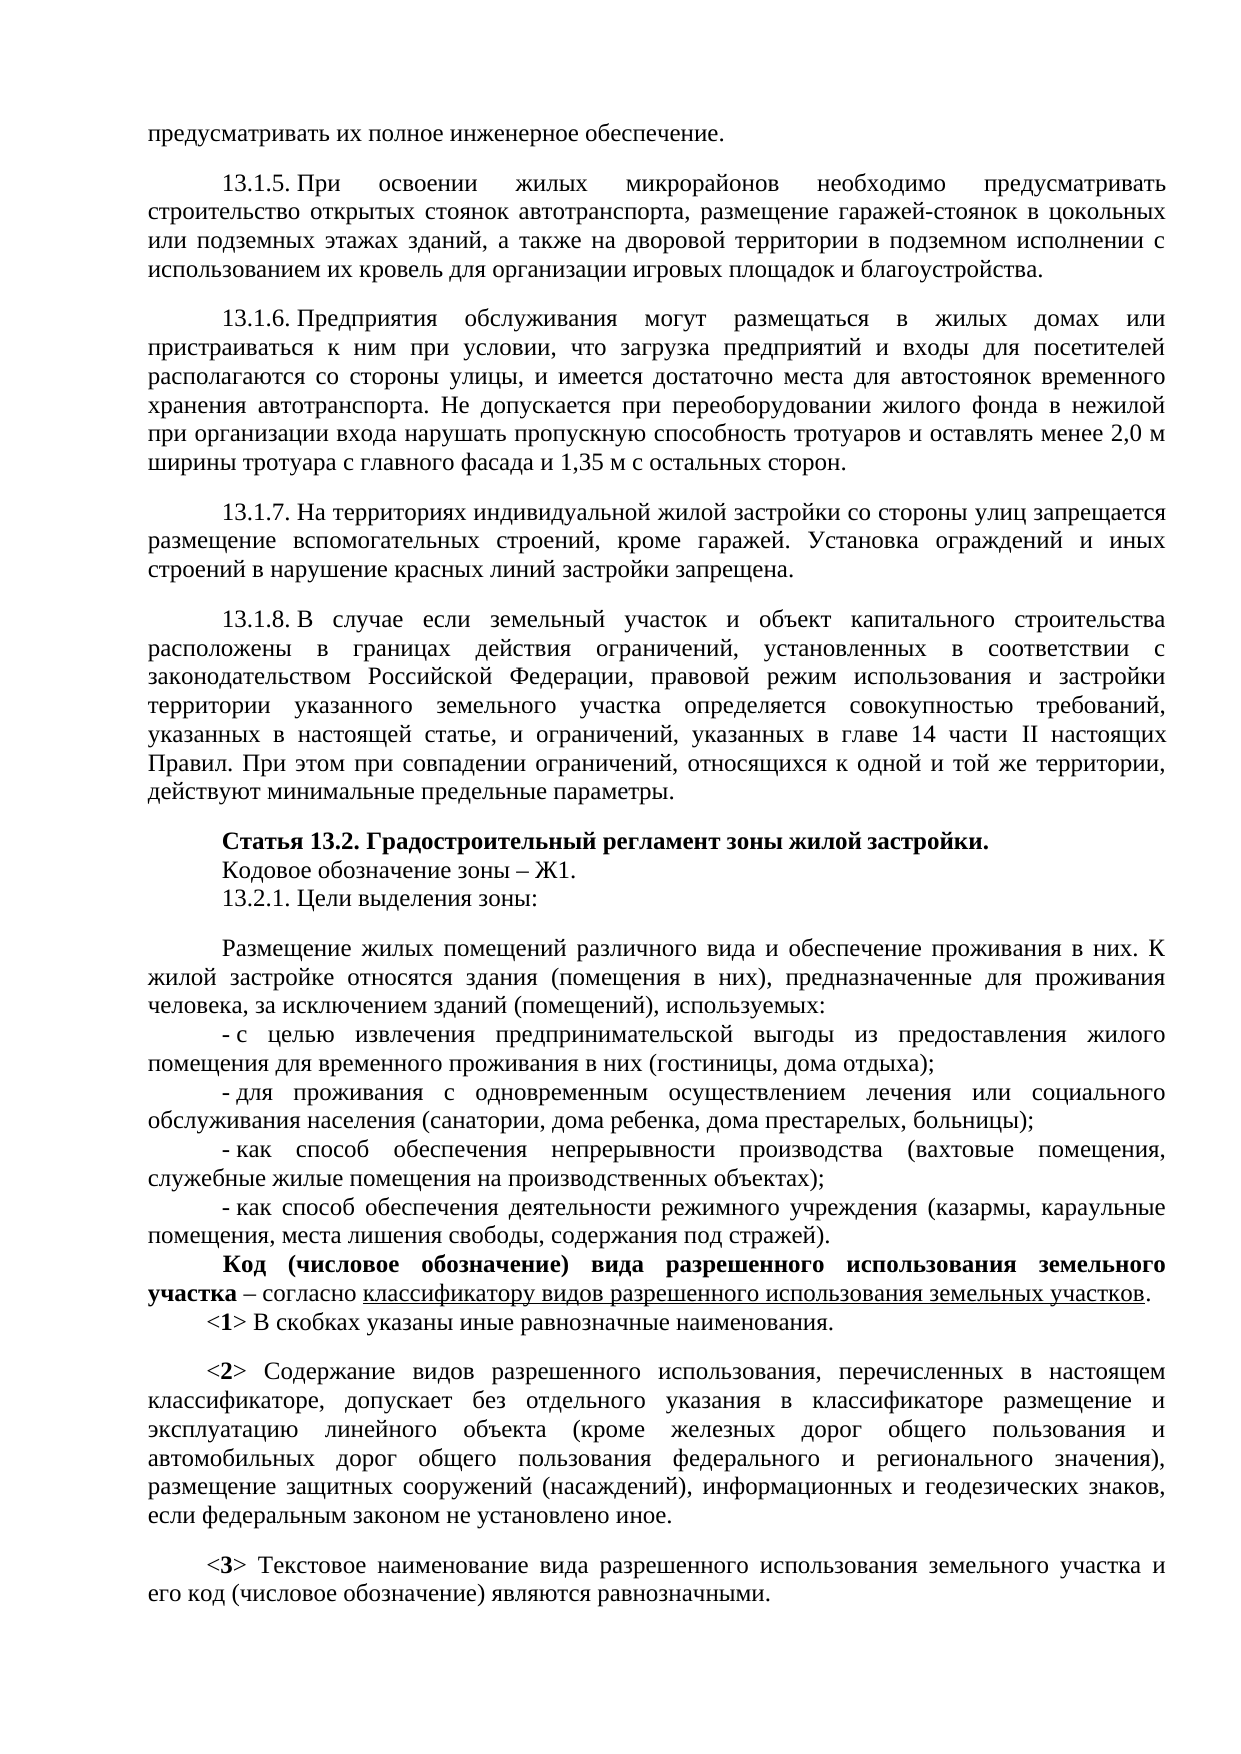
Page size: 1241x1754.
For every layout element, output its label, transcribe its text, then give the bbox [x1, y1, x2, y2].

list Код (числовое обозначение) вида разрешенного использования земельного участка – согласно классификатору видов разрешенного использования земельных участков. [148, 1249, 1167, 1307]
text Размещение жилых помещений различного вида и обеспечение проживания в них. К жилой застройке относятся здания (помещения в них), предназначенные для проживания человека, за исключением зданий (помещений), используемых: [148, 933, 1167, 1019]
text 13.2.1. Цели выделения зоны: [148, 883, 1167, 912]
text 13.1.8. В случае если земельный участок и объект капитального строительства расположены в границах действия ограничений, установленных в соответствии с законодательством Российской Федерации, правовой режим использования и застройки территории указанного земельного участка определяется совокупностью требований, указанных в настоящей статье, и ограничений, указанных в главе 14 части II настоящих Правил. При этом при совпадении ограничений, относящихся к одной и той же территории, действуют минимальные предельные параметры. [148, 604, 1167, 805]
text 13.1.7. На территориях индивидуальной жилой застройки со стороны улиц запрещается размещение вспомогательных строений, кроме гаражей. Установка ограждений и иных строений в нарушение красных линий застройки запрещена. [148, 497, 1167, 583]
text 13.1.6. Предприятия обслуживания могут размещаться в жилых домах или пристраиваться к ним при условии, что загрузка предприятий и входы для посетителей располагаются со стороны улицы, и имеется достаточно места для автостоянок временного хранения автотранспорта. Не допускается при переоборудовании жилого фонда в нежилой при организации входа нарушать пропускную способность тротуаров и оставлять менее 2,0 м ширины тротуара с главного фасада и 1,35 м с остальных сторон. [148, 303, 1167, 476]
list Кодовое обозначение зоны – Ж1. [148, 855, 1167, 883]
text - как способ обеспечения деятельности режимного учреждения (казармы, караульные помещения, места лишения свободы, содержания под стражей). [148, 1192, 1167, 1249]
list Статья 13.2. Градостроительный регламент зоны жилой застройки. [148, 826, 1167, 855]
text - с целью извлечения предпринимательской выгоды из предоставления жилого помещения для временного проживания в них (гостиницы, дома отдыха); [148, 1019, 1167, 1077]
text - для проживания с одновременным осуществлением лечения или социального обслуживания населения (санатории, дома ребенка, дома престарелых, больницы); [148, 1077, 1167, 1134]
text <1> В скобках указаны иные равнозначные наименования. [148, 1307, 1167, 1336]
text <3> Текстовое наименование вида разрешенного использования земельного участка и его код (числовое обозначение) являются равнозначными. [148, 1550, 1167, 1607]
text <2> Содержание видов разрешенного использования, перечисленных в настоящем классификаторе, допускает без отдельного указания в классификаторе размещение и эксплуатацию линейного объекта (кроме железных дорог общего пользования и автомобильных дорог общего пользования федерального и регионального значения), размещение защитных сооружений (насаждений), информационных и геодезических знаков, если федеральным законом не установлено иное. [148, 1356, 1167, 1529]
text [148, 118, 1167, 147]
text - как способ обеспечения непрерывности производства (вахтовые помещения, служебные жилые помещения на производственных объектах); [148, 1134, 1167, 1192]
text 13.1.5. При освоении жилых микрорайонов необходимо предусматривать строительство открытых стоянок автотранспорта, размещение гаражей-стоянок в цокольных или подземных этажах зданий, а также на дворовой территории в подземном исполнении с использованием их кровель для организации игровых площадок и благоустройства. [148, 168, 1167, 283]
